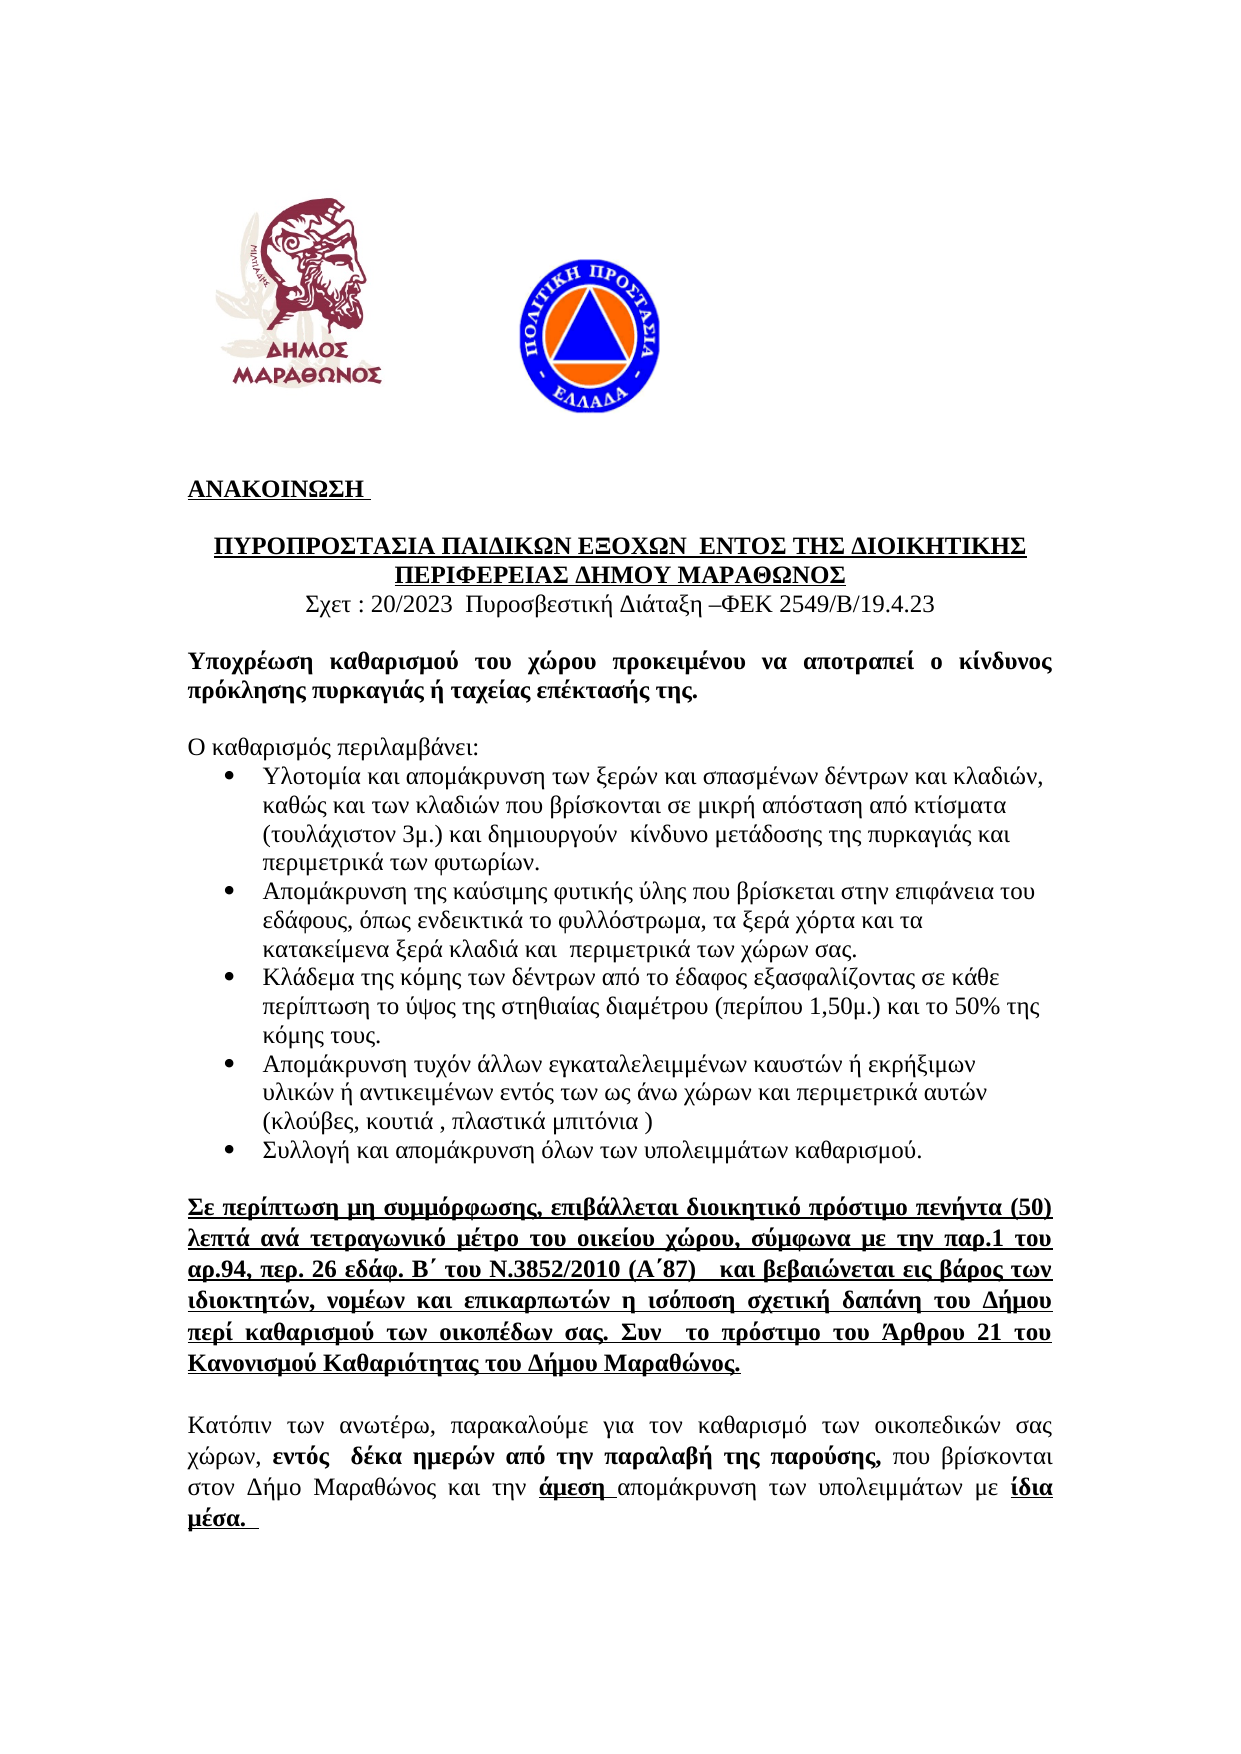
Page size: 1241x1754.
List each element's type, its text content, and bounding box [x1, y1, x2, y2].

text ΠΥΡΟΠΡΟΣΤΑΣΙΑ ΠΑΙΔΙΚΩΝ ΕΞΟΧΩΝ ΕΝΤΟΣ ΤΗΣ ΔΙΟΙΚΗΤΙΚΗΣ ΠΕΡΙΦΕΡΕΙΑΣ ΔΗΜΟΥ ΜΑΡΑΘΩΝΟΣ [187, 531, 1053, 589]
text Υποχρέωση καθαρισμού του χώρου προκειμένου να αποτραπεί ο κίνδυνος πρόκλησης πυρκαγιάς ή ταχείας επέκτασής της. [187, 646, 1053, 704]
text ΑΝΑΚΟΙΝΩΣΗ [187, 474, 1053, 502]
list Συλλογή και απομάκρυνση όλων των υπολειμμάτων καθαρισμού. [225, 1135, 1053, 1164]
text Κατόπιν των ανωτέρω, παρακαλούμε για τον καθαρισμό των οικοπεδικών σας χώρων, εντός δέκα ημερών από την παραλαβή της παρούσης, που βρίσκονται στον Δήμο Μαραθώνος και την άμεση απομάκρυνση των υπολειμμάτων με ίδια μέσα. [187, 1410, 1053, 1532]
list Κλάδεμα της κόμης των δέντρων από το έδαφος εξασφαλίζοντας σε κάθε περίπτωση το ύψος της στηθιαίας διαμέτρου (περίπου 1,50μ.) και το 50% της κόμης τους. [225, 962, 1053, 1049]
text Σχετ : 20/2023 Πυροσβεστική Διάταξη –ΦΕΚ 2549/Β/19.4.23 [187, 589, 1053, 617]
list Υλοτομία και απομάκρυνση των ξερών και σπασμένων δέντρων και κλαδιών, καθώς και των κλαδιών που βρίσκονται σε μικρή απόσταση από κτίσματα (τουλάχιστον 3μ.) και δημιουργούν κίνδυνο μετάδοσης της πυρκαγιάς και περιμετρικά των φυτωρίων. [225, 761, 1053, 876]
list Απομάκρυνση τυχόν άλλων εγκαταλελειμμένων καυστών ή εκρήξιμων υλικών ή αντικειμένων εντός των ως άνω χώρων και περιμετρικά αυτών (κλούβες, κουτιά , πλαστικά μπιτόνια ) [225, 1049, 1053, 1135]
text Σε περίπτωση μη συμμόρφωσης, επιβάλλεται διοικητικό πρόστιμο πενήντα (50) λεπτά ανά τετραγωνικό μέτρο του οικείου χώρου, σύμφωνα με την παρ.1 του αρ.94, περ. 26 εδάφ. Β΄ του Ν.3852/2010 (Α΄87) και βεβαιώνεται εις βάρος των ιδιοκτητών, νομέων και επικαρπωτών η ισόποση σχετική δαπάνη του Δήμου περί καθαρισμού των οικοπέδων σας. Συν το πρόστιμο του Άρθρου 21 του Κανονισμού Καθαριότητας του Δήμου Μαραθώνος. [187, 1249, 1053, 1279]
text Σε περίπτωση μη συμμόρφωσης, επιβάλλεται διοικητικό πρόστιμο πενήντα (50) λεπτά ανά τετραγωνικό μέτρο του οικείου χώρου, σύμφωνα με την παρ.1 του αρ.94, περ. 26 εδάφ. Β΄ του Ν.3852/2010 (Α΄87) και βεβαιώνεται εις βάρος των ιδιοκτητών, νομέων και επικαρπωτών η ισόποση σχετική δαπάνη του Δήμου περί καθαρισμού των οικοπέδων σας. Συν το πρόστιμο του Άρθρου 21 του Κανονισμού Καθαριότητας του Δήμου Μαραθώνος. [187, 1280, 1053, 1311]
picture [187, 178, 788, 417]
list Απομάκρυνση της καύσιμης φυτικής ύλης που βρίσκεται στην επιφάνεια του εδάφους, όπως ενδεικτικά το φυλλόστρωμα, τα ξερά χόρτα και τα κατακείμενα ξερά κλαδιά και περιμετρικά των χώρων σας. [225, 876, 1053, 962]
text Σε περίπτωση μη συμμόρφωσης, επιβάλλεται διοικητικό πρόστιμο πενήντα (50) λεπτά ανά τετραγωνικό μέτρο του οικείου χώρου, σύμφωνα με την παρ.1 του αρ.94, περ. 26 εδάφ. Β΄ του Ν.3852/2010 (Α΄87) και βεβαιώνεται εις βάρος των ιδιοκτητών, νομέων και επικαρπωτών η ισόποση σχετική δαπάνη του Δήμου περί καθαρισμού των οικοπέδων σας. Συν το πρόστιμο του Άρθρου 21 του Κανονισμού Καθαριότητας του Δήμου Μαραθώνος. [187, 1218, 1053, 1248]
text Ο καθαρισμός περιλαμβάνει: [187, 732, 1053, 761]
text Σε περίπτωση μη συμμόρφωσης, επιβάλλεται διοικητικό πρόστιμο πενήντα (50) λεπτά ανά τετραγωνικό μέτρο του οικείου χώρου, σύμφωνα με την παρ.1 του αρ.94, περ. 26 εδάφ. Β΄ του Ν.3852/2010 (Α΄87) και βεβαιώνεται εις βάρος των ιδιοκτητών, νομέων και επικαρπωτών η ισόποση σχετική δαπάνη του Δήμου περί καθαρισμού των οικοπέδων σας. Συν το πρόστιμο του Άρθρου 21 του Κανονισμού Καθαριότητας του Δήμου Μαραθώνος. [187, 1312, 1053, 1376]
